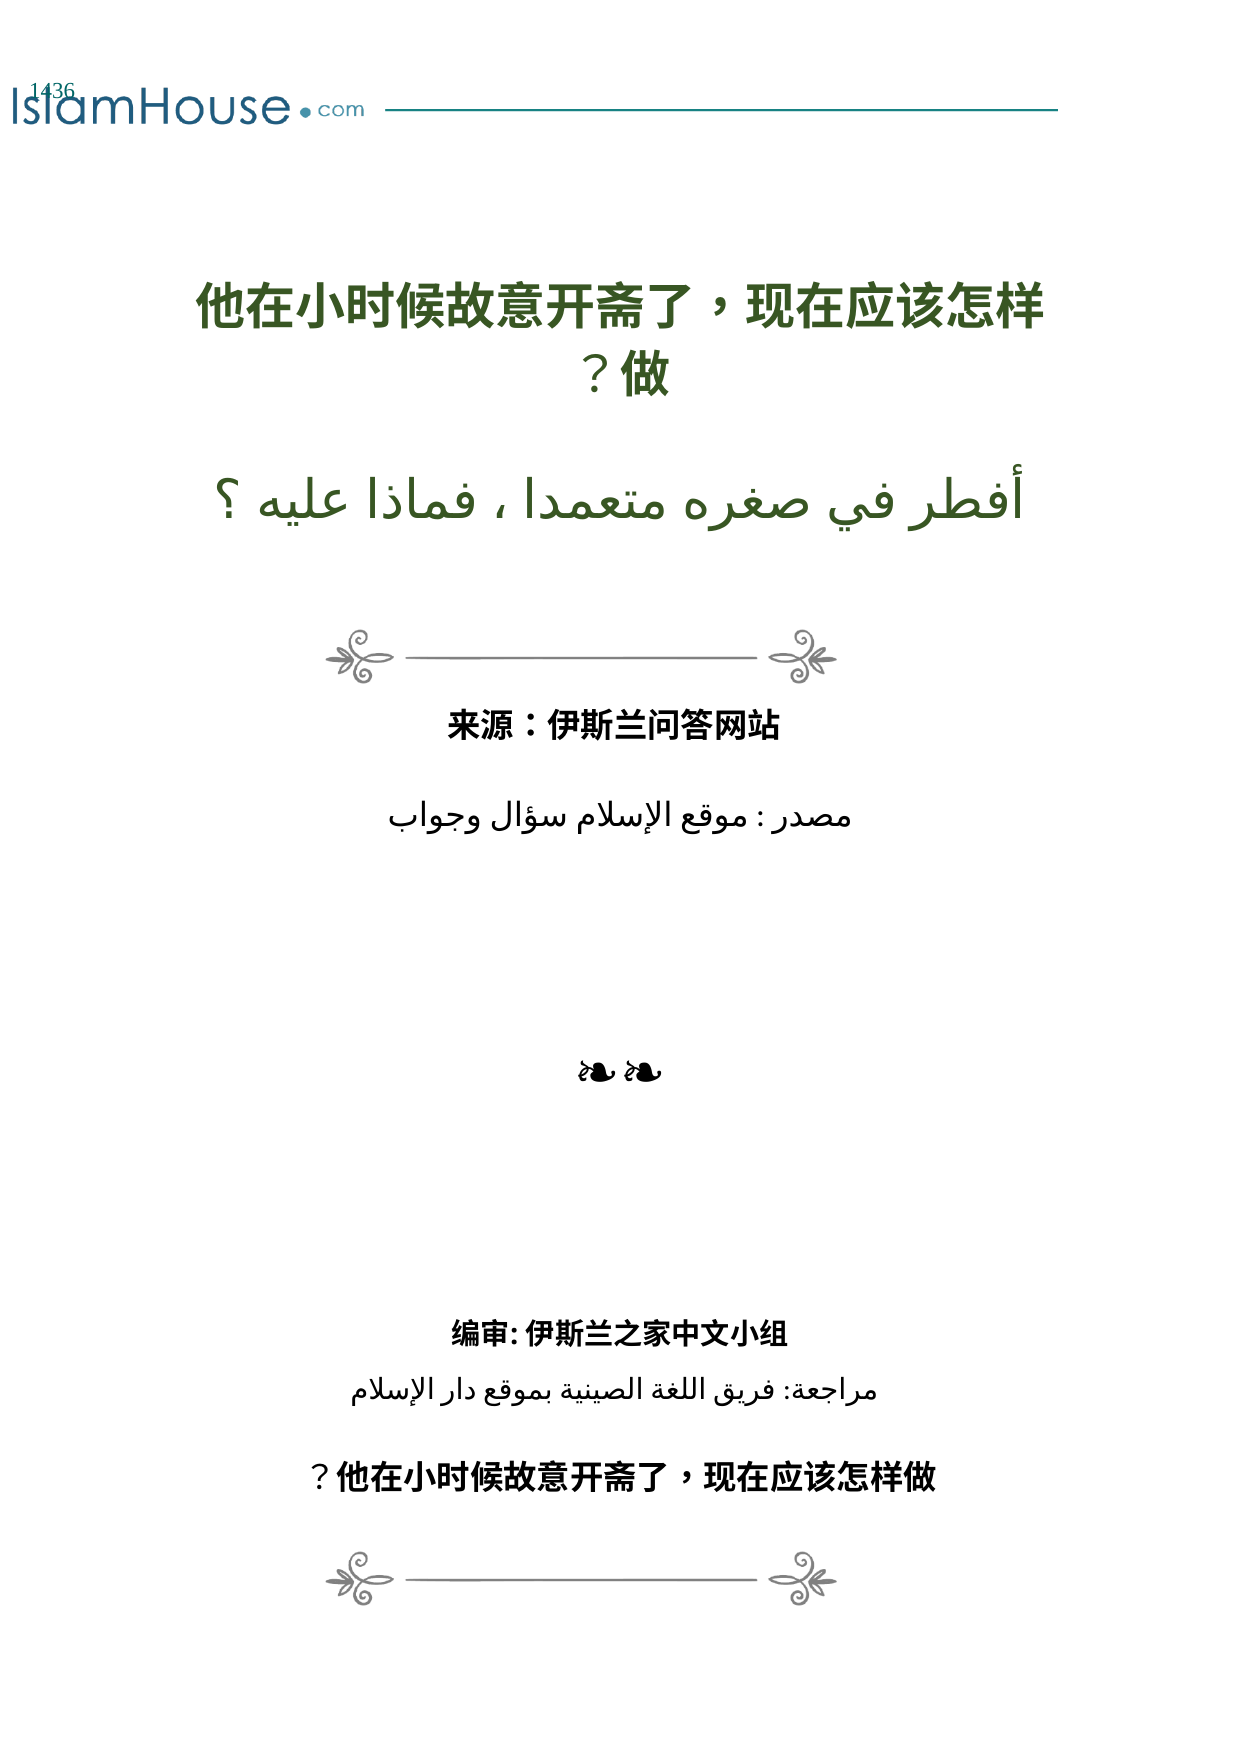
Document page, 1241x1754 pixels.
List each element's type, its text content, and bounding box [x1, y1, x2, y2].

picture [316, 1537, 850, 1615]
text 编审: 伊斯兰之家中文小组 [187, 1313, 1053, 1353]
text 他在小时候故意开斋了，现在应该怎样做？ [187, 271, 1053, 407]
picture [0, 81, 1071, 134]
picture [316, 615, 850, 693]
text مراجعة: فريق اللغة الصينية بموقع دار الإسلام [187, 1371, 1053, 1407]
text مصدر : موقع الإسلام سؤال وجواب [187, 794, 1053, 834]
text 来源：伊斯兰问答网站 [187, 701, 1053, 747]
text ❧❧ [187, 1041, 1053, 1104]
text أفطر في صغره متعمدا ، فماذا عليه ؟ [187, 468, 1053, 531]
text 他在小时候故意开斋了，现在应该怎样做？ [187, 1454, 1053, 1499]
